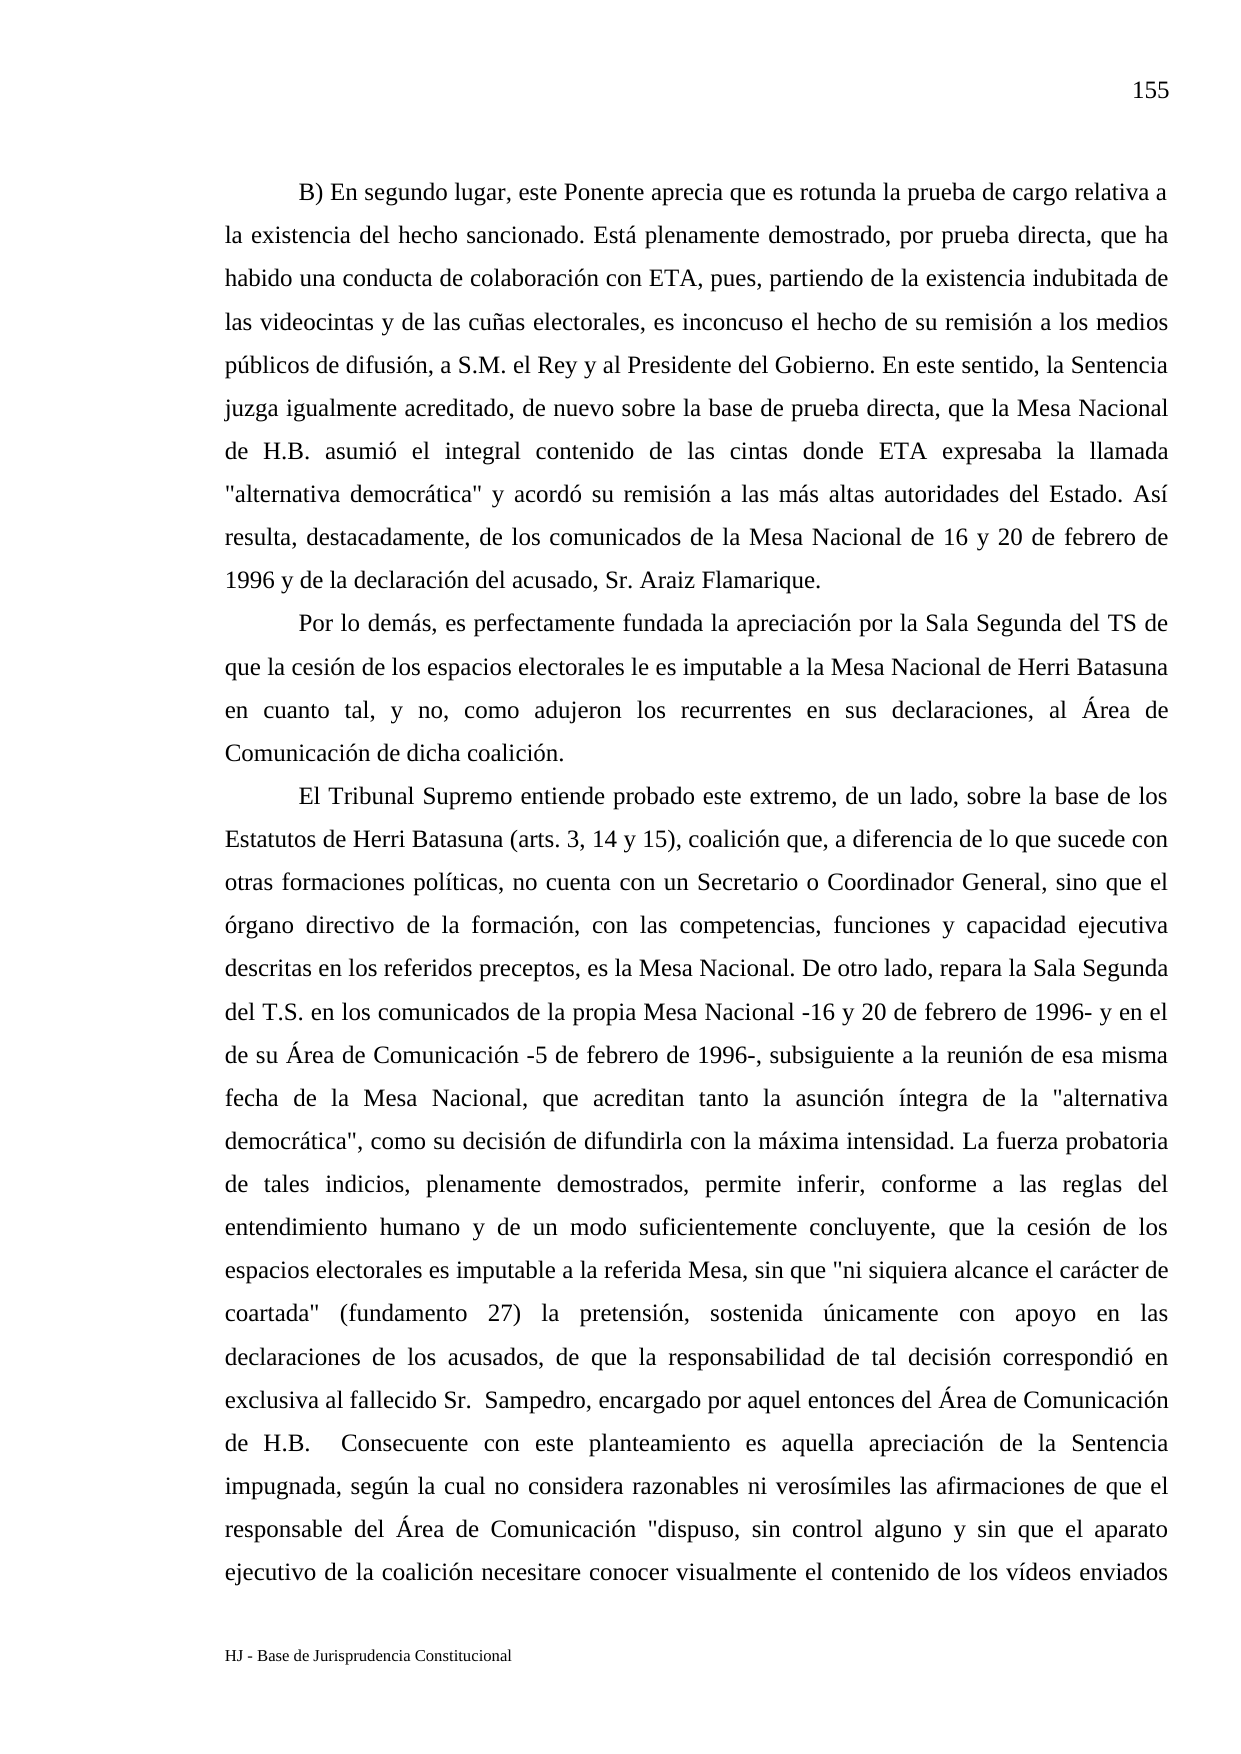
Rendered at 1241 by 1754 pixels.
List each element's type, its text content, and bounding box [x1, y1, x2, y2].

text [224, 781, 1169, 1586]
text Por lo demás, es perfectamente fundada la apreciación por la Sala Segunda del TS de que la cesión de los espacios electorales le es imputable a la Mesa Nacional de Herri Batasuna en cuanto tal, y no, como adujeron los recurrentes en sus declaraciones, al Área de Comunicación de dicha coalición. [224, 608, 1169, 767]
text B) En segundo lugar, este Ponente aprecia que es rotunda la prueba de cargo relativa a la existencia del hecho sancionado. Está plenamente demostrado, por prueba directa, que ha habido una conducta de colaboración con ETA, pues, partiendo de la existencia indubitada de las videocintas y de las cuñas electorales, es inconcuso el hecho de su remisión a los medios públicos de difusión, a S.M. el Rey y al Presidente del Gobierno. En este sentido, la Sentencia juzga igualmente acreditado, de nuevo sobre la base de prueba directa, que la Mesa Nacional de H.B. asumió el integral contenido de las cintas donde ETA expresaba la llamada "alternativa democrática" y acordó su remisión a las más altas autoridades del Estado. Así resulta, destacadamente, de los comunicados de la Mesa Nacional de 16 y 20 de febrero de 1996 y de la declaración del acusado, Sr. Araiz Flamarique. [224, 177, 1169, 594]
